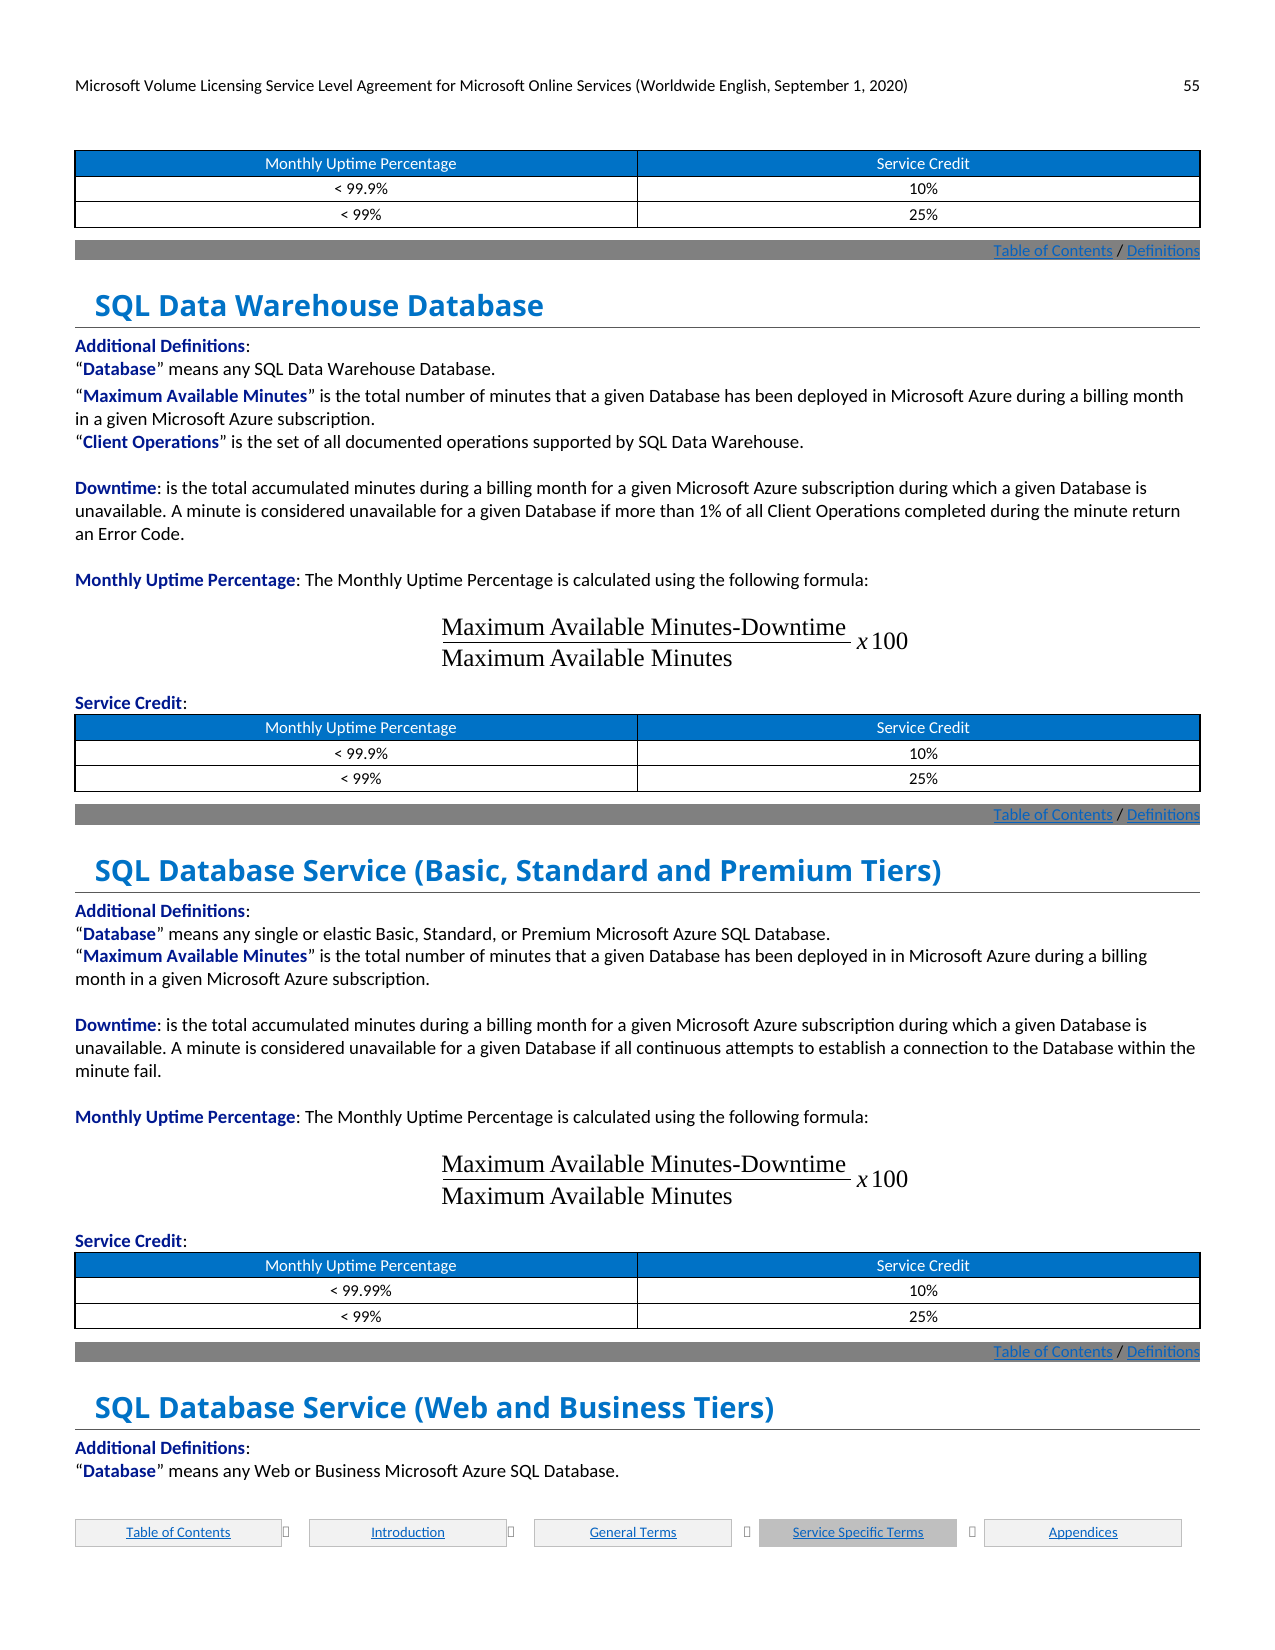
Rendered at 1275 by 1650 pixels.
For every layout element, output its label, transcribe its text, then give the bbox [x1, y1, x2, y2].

table_cell < 99.9% [76, 177, 637, 201]
table_header Monthly Uptime Percentage [76, 1253, 637, 1277]
table_cell < 99% [76, 202, 637, 227]
table_cell < 99% [76, 1304, 637, 1328]
table_cell 10% [638, 177, 1199, 201]
subtitle SQL Database Service (Basic, Standard and Premium Tiers) [75, 850, 1200, 892]
table_header Monthly Uptime Percentage [76, 151, 637, 176]
subtitle SQL Data Warehouse Database [75, 285, 1200, 327]
list “Database” means any single or elastic Basic, Standard, or Premium Microsoft Azure SQL Database. [75, 922, 1200, 945]
table_header Service Credit [638, 151, 1199, 176]
list “Maximum Available Minutes” is the total number of minutes that a given Database has been deployed in Microsoft Azure during a billing month in a given Microsoft Azure subscription. [75, 384, 1200, 430]
list Table of Contents / Definitions [75, 804, 1200, 825]
list Service Credit: [75, 1229, 1200, 1252]
list “Database” means any SQL Data Warehouse Database. [75, 357, 1200, 380]
list “Client Operations” is the set of all documented operations supported by SQL Data Warehouse. [75, 430, 1200, 453]
table_header Service Credit [638, 715, 1199, 740]
list Table of Contents / Definitions [75, 1342, 1200, 1362]
table_cell 25% [638, 202, 1199, 227]
table_cell 25% [638, 766, 1199, 791]
list Service Credit: [75, 691, 1200, 714]
list “Maximum Available Minutes” is the total number of minutes that a given Database has been deployed in in Microsoft Azure during a billing month in a given Microsoft Azure subscription. [75, 945, 1200, 991]
list Downtime: is the total accumulated minutes during a billing month for a given Microsoft Azure subscription during which a given Database is unavailable. A minute is considered unavailable for a given Database if more than 1% of all Client Operations completed during the minute return an Error Code. [75, 476, 1200, 545]
table_cell 10% [638, 741, 1199, 765]
table_header Service Credit [638, 1253, 1199, 1277]
list Additional Definitions: [75, 1436, 1200, 1459]
table_cell < 99% [76, 766, 637, 791]
table_cell < 99.99% [76, 1278, 637, 1303]
table_cell < 99.9% [76, 741, 637, 765]
list Monthly Uptime Percentage: The Monthly Uptime Percentage is calculated using the following formula: [75, 1105, 1200, 1128]
list Table of Contents / Definitions [75, 240, 1200, 260]
list “Database” means any Web or Business Microsoft Azure SQL Database. [75, 1459, 1200, 1482]
list Additional Definitions: [75, 334, 1200, 357]
table_header Monthly Uptime Percentage [76, 715, 637, 740]
list Additional Definitions: [75, 899, 1200, 922]
list Monthly Uptime Percentage: The Monthly Uptime Percentage is calculated using the following formula: [75, 568, 1200, 591]
subtitle SQL Database Service (Web and Business Tiers) [75, 1387, 1200, 1429]
table_cell 25% [638, 1304, 1199, 1328]
list Downtime: is the total accumulated minutes during a billing month for a given Microsoft Azure subscription during which a given Database is unavailable. A minute is considered unavailable for a given Database if all continuous attempts to establish a connection to the Database within the minute fail. [75, 1013, 1200, 1082]
table_cell 10% [638, 1278, 1199, 1303]
